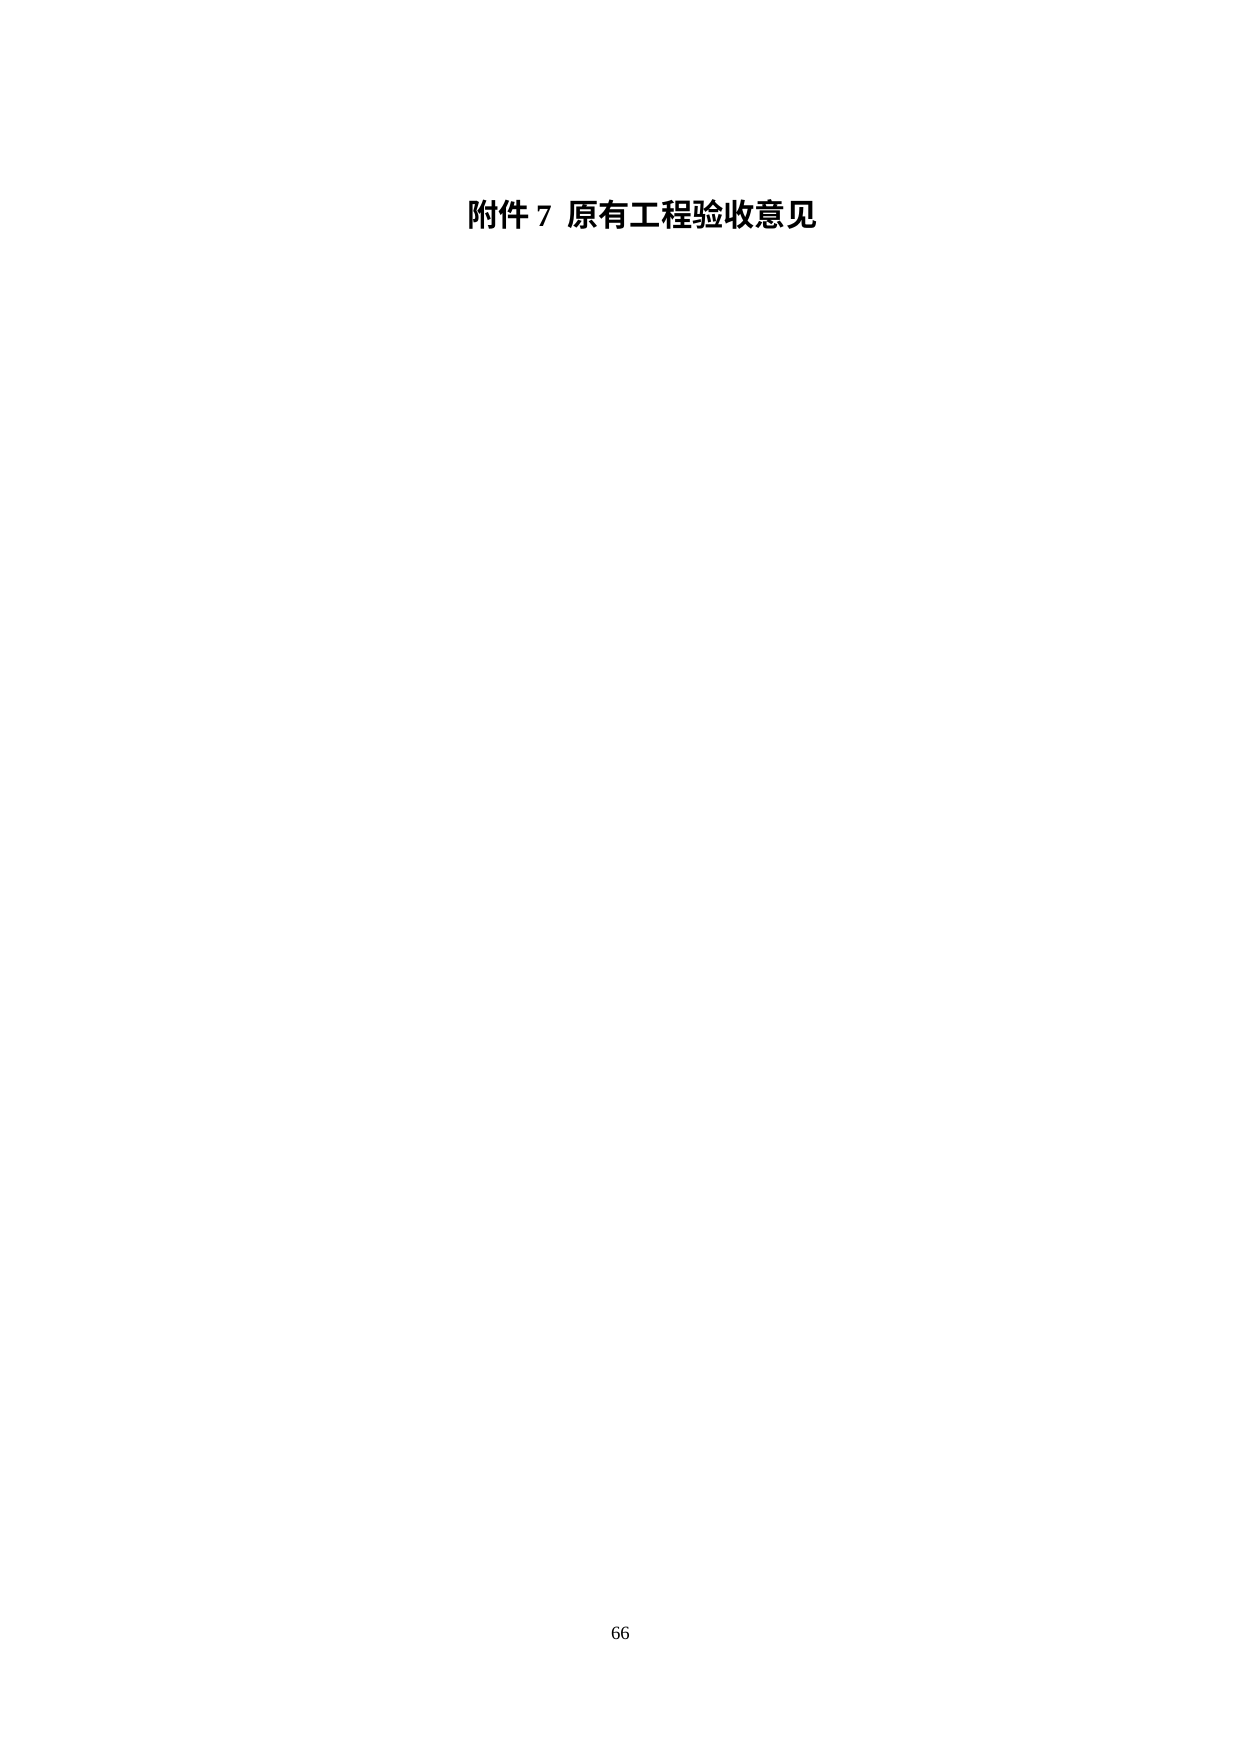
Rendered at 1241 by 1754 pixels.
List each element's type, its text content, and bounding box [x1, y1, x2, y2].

subtitle 附件7 原有工程验收意见 [159, 190, 1124, 235]
